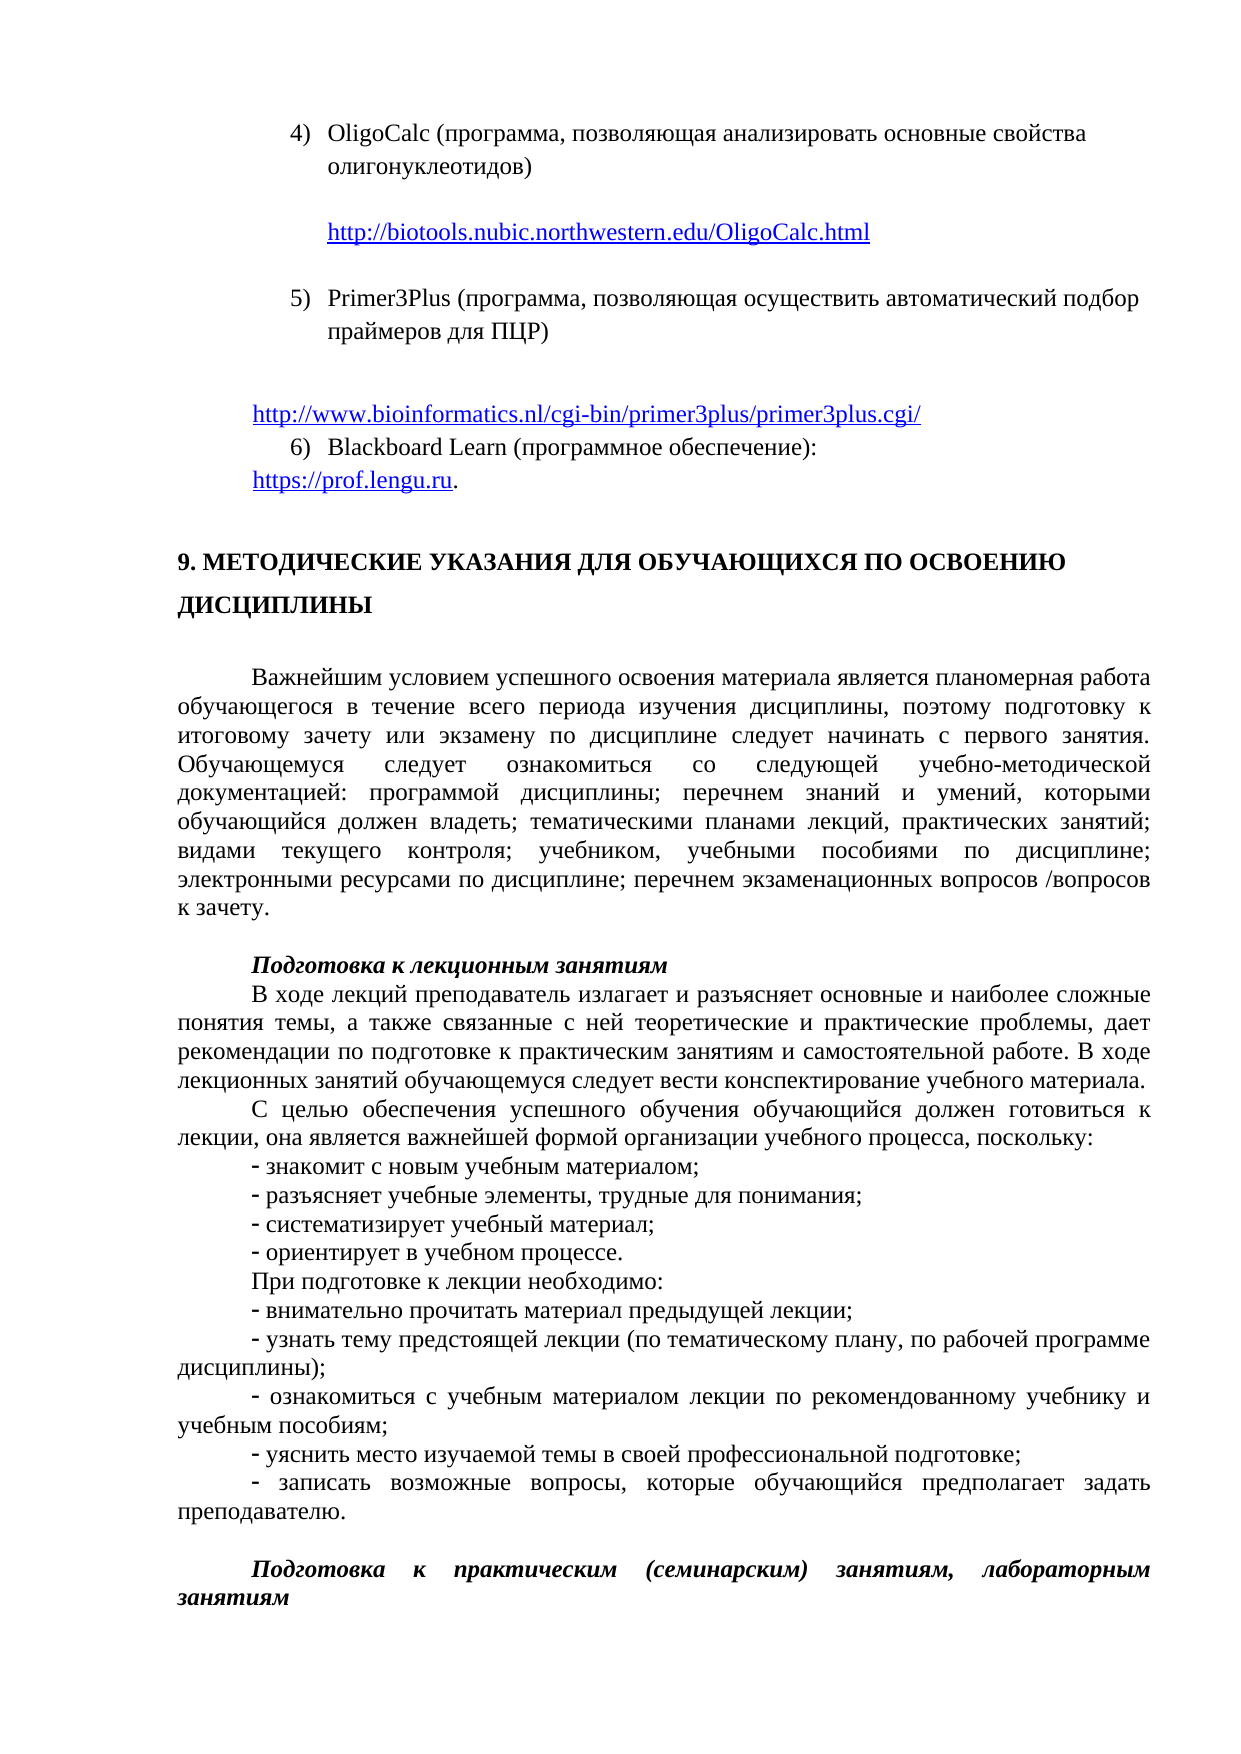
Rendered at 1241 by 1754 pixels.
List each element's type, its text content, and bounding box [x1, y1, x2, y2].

text Важнейшим условием успешного освоения материала является планомерная работа обучающегося в течение всего периода изучения дисциплины, поэтому подготовку к итоговому зачету или экзамену по дисциплине следует начинать с первого занятия. Обучающемуся следует ознакомиться со следующей учебно-методической документацией: программой дисциплины; перечнем знаний и умений, которыми обучающийся должен владеть; тематическими планами лекций, практических занятий; видами текущего контроля; учебником, учебными пособиями по дисциплине; электронными ресурсами по дисциплине; перечнем экзаменационных вопросов /вопросов к зачету. [177, 662, 1152, 921]
list http://biotools.nubic.northwestern.edu/OligoCalc.html [327, 217, 1152, 246]
list https://prof.lengu.ru. [252, 465, 1152, 494]
text разъясняет учебные элементы, трудные для понимания; [177, 1180, 1152, 1209]
text В ходе лекций преподаватель излагает и разъясняет основные и наиболее сложные понятия темы, а также связанные с ней теоретические и практические проблемы, дает рекомендации по подготовке к практическим занятиям и самостоятельной работе. В ходе лекционных занятий обучающемуся следует вести конспектирование учебного материала. [177, 979, 1152, 1094]
text С целью обеспечения успешного обучения обучающийся должен готовиться к лекции, она является важнейшей формой организации учебного процесса, поскольку: [177, 1094, 1152, 1151]
text При подготовке к лекции необходимо: [177, 1266, 1152, 1295]
text ознакомиться с учебным материалом лекции по рекомендованному учебнику и учебным пособиям; [177, 1381, 1152, 1439]
list http://www.bioinformatics.nl/cgi-bin/primer3plus/primer3plus.cgi/ [252, 399, 1152, 428]
list Primer3Plus (программа, позволяющая осуществить автоматический подбор праймеров для ПЦР) [290, 283, 1152, 345]
text 9. МЕТОДИЧЕСКИЕ УКАЗАНИЯ ДЛЯ ОБУЧАЮЩИХСЯ ПО ОСВОЕНИЮ ДИСЦИПЛИНЫ [177, 547, 1152, 619]
text систематизирует учебный материал; [177, 1209, 1152, 1237]
text узнать тему предстоящей лекции (по тематическому плану, по рабочей программе дисциплины); [177, 1324, 1152, 1381]
text внимательно прочитать материал предыдущей лекции; [177, 1295, 1152, 1324]
list Blackboard Learn (программное обеспечение): [290, 432, 1152, 461]
text знакомит с новым учебным материалом; [177, 1151, 1152, 1180]
text ориентирует в учебном процессе. [177, 1237, 1152, 1266]
text уяснить место изучаемой темы в своей профессиональной подготовке; [177, 1439, 1152, 1467]
text записать возможные вопросы, которые обучающийся предполагает задать преподавателю. [177, 1467, 1152, 1525]
list OligoCalc (программа, позволяющая анализировать основные свойства олигонуклеотидов) [290, 118, 1152, 180]
text Подготовка к лекционным занятиям [177, 950, 1152, 979]
text Подготовка к практическим (семинарским) занятиям, лабораторным занятиям [177, 1554, 1152, 1611]
